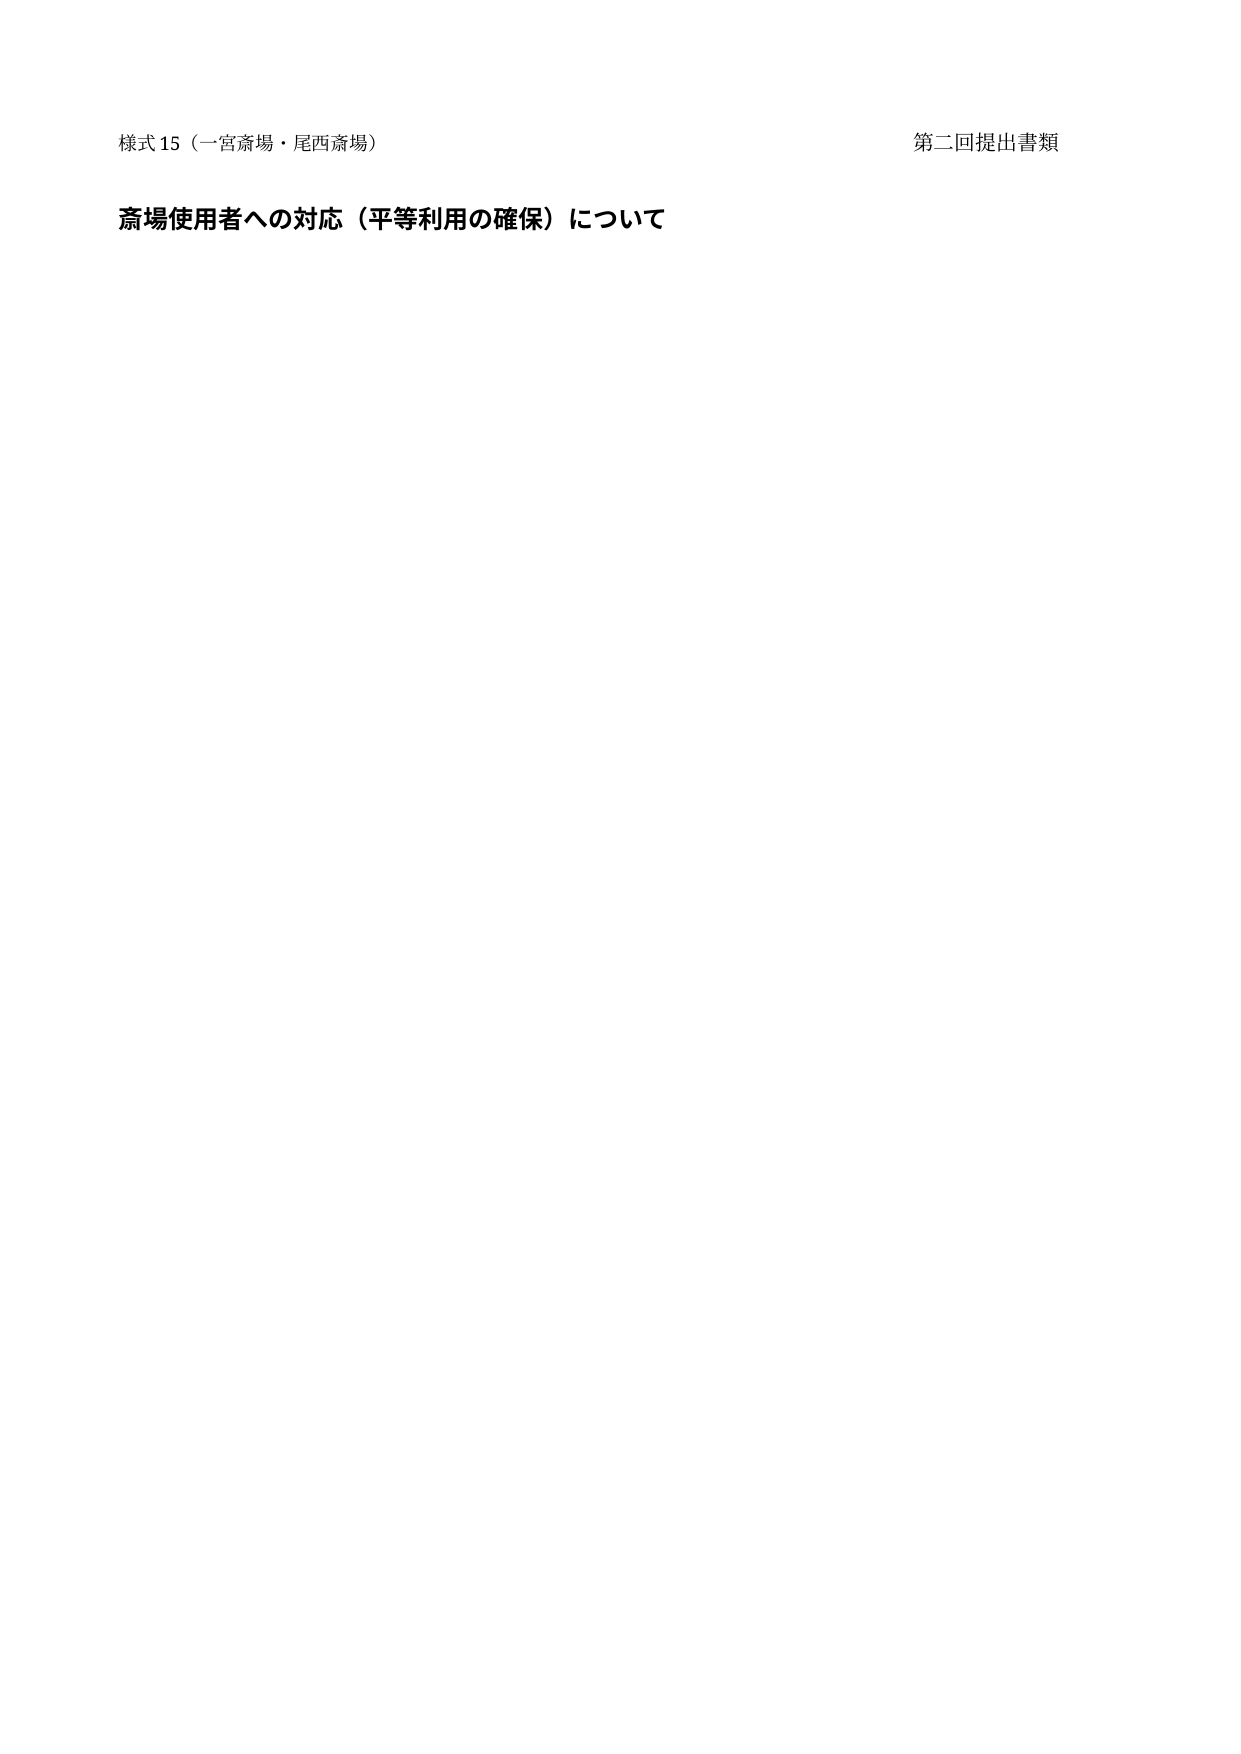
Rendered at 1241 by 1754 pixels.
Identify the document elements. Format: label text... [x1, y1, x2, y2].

text 斎場使用者への対応（平等利用の確保）について [118, 187, 1122, 247]
text 様式15（一宮斎場・尾西斎場） 第二回提出書類 [118, 126, 1122, 157]
